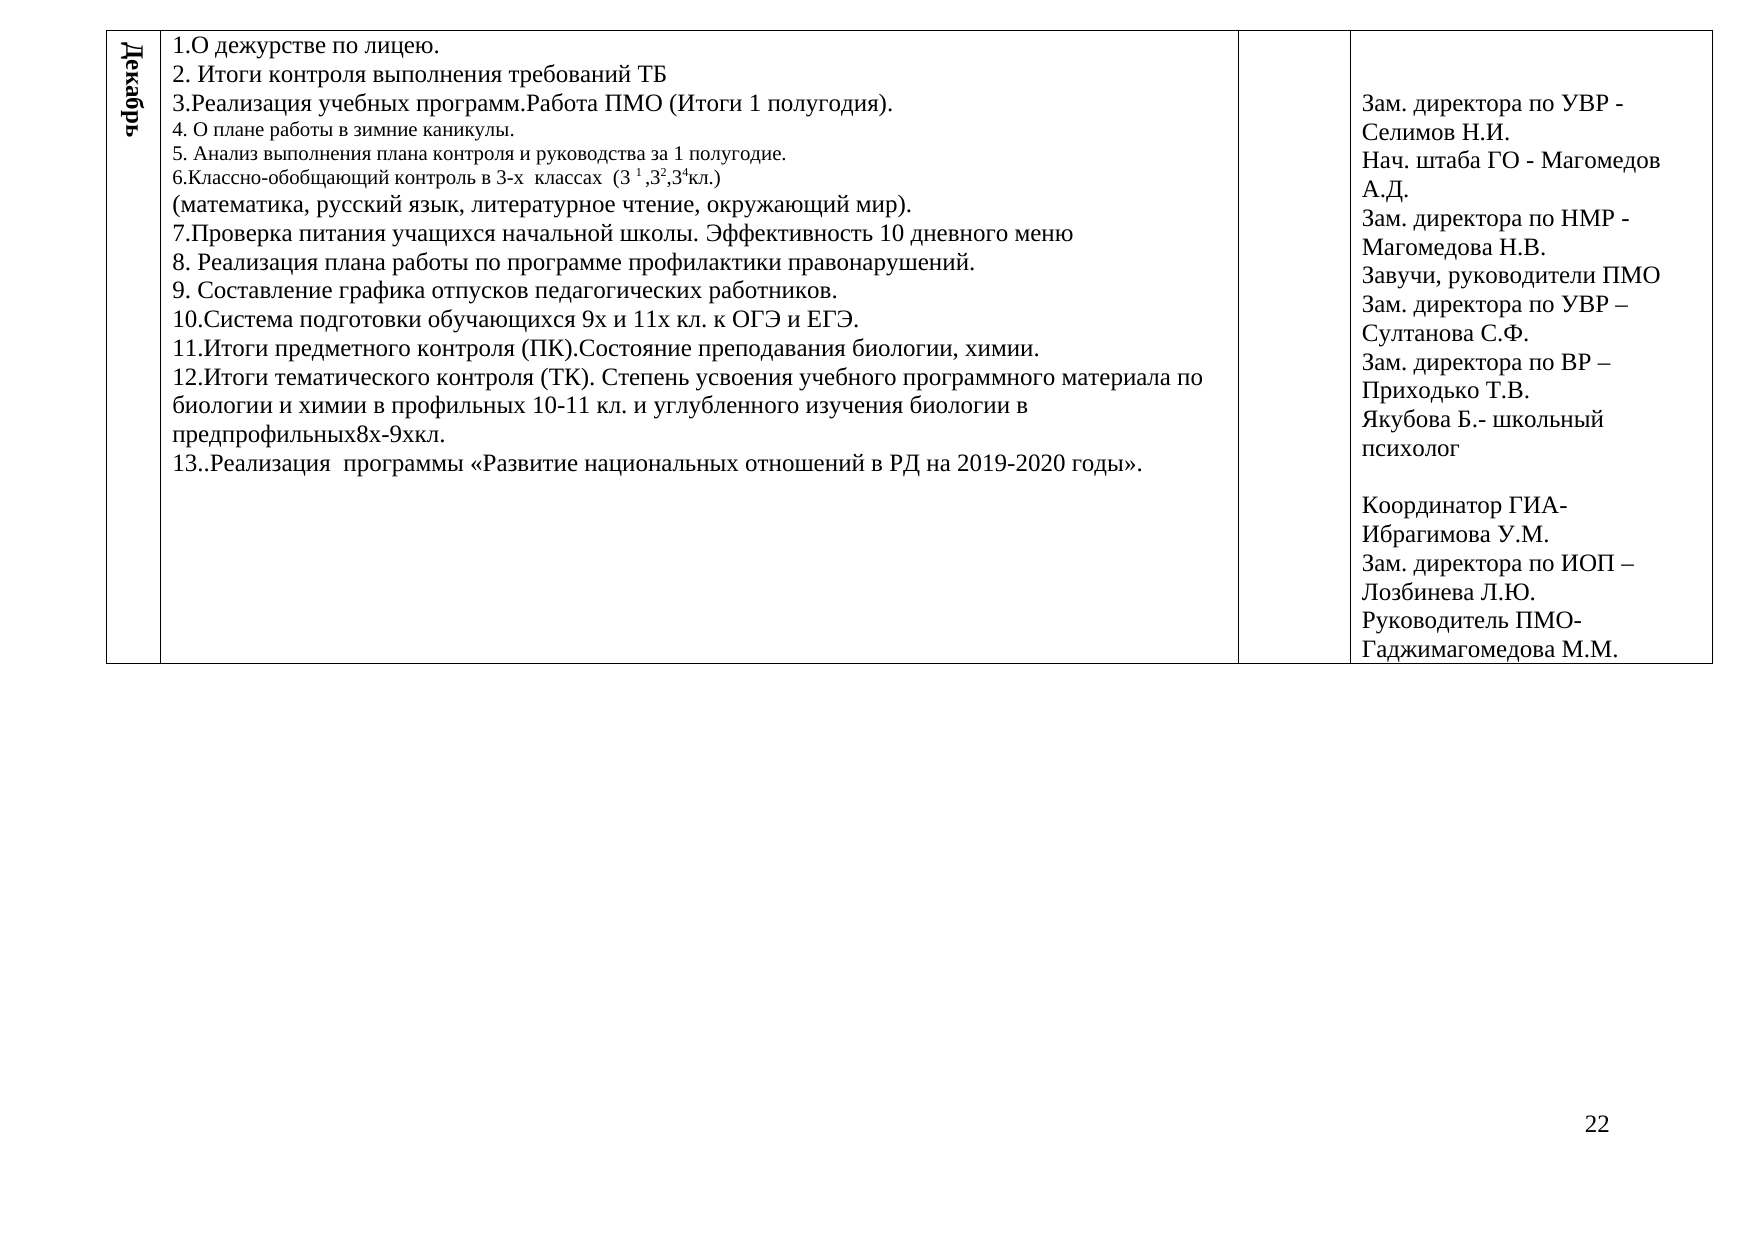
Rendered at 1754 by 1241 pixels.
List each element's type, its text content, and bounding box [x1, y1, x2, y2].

table_cell [1239, 31, 1350, 663]
table_cell 1.О дежурстве по лицею. 2. Итоги контроля выполнения требований ТБ 3.Реализация учебных программ.Работа ПМО (Итоги 1 полугодия). 4. О плане работы в зимние каникулы. 5. Анализ выполнения плана контроля и руководства за 1 полугодие. 6.Классно-обобщающий контроль в 3-х классах (3 1 ,32,34кл.) (математика, русский язык, литературное чтение, окружающий мир). 7.Проверка питания учащихся начальной школы. Эффективность 10 дневного меню 8. Реализация плана работы по программе профилактики правонарушений. 9. Составление графика отпусков педагогических работников. 10.Система подготовки обучающихся 9х и 11х кл. к ОГЭ и ЕГЭ. 11.Итоги предметного контроля (ПК).Состояние преподавания биологии, химии. 12.Итоги тематического контроля (ТК). Степень усвоения учебного программного материала по биологии и химии в профильных 10-11 кл. и углубленного изучения биологии в предпрофильных8х-9хкл. 13..Реализация программы «Развитие национальных отношений в РД на 2019-2020 годы». [161, 31, 1238, 663]
table_cell Декабрь [107, 31, 160, 663]
table_cell Зам. директора по УВР - Селимов Н.И. Нач. штаба ГО - Магомедов А.Д. Зам. директора по НМР - Магомедова Н.В. Завучи, руководители ПМО Зам. директора по УВР – Султанова С.Ф. Зам. директора по ВР – Приходько Т.В. Якубова Б.- школьный психолог Координатор ГИА- Ибрагимова У.М. Зам. директора по ИОП – Лозбинева Л.Ю. Руководитель ПМО- Гаджимагомедова М.М. [1351, 31, 1712, 663]
